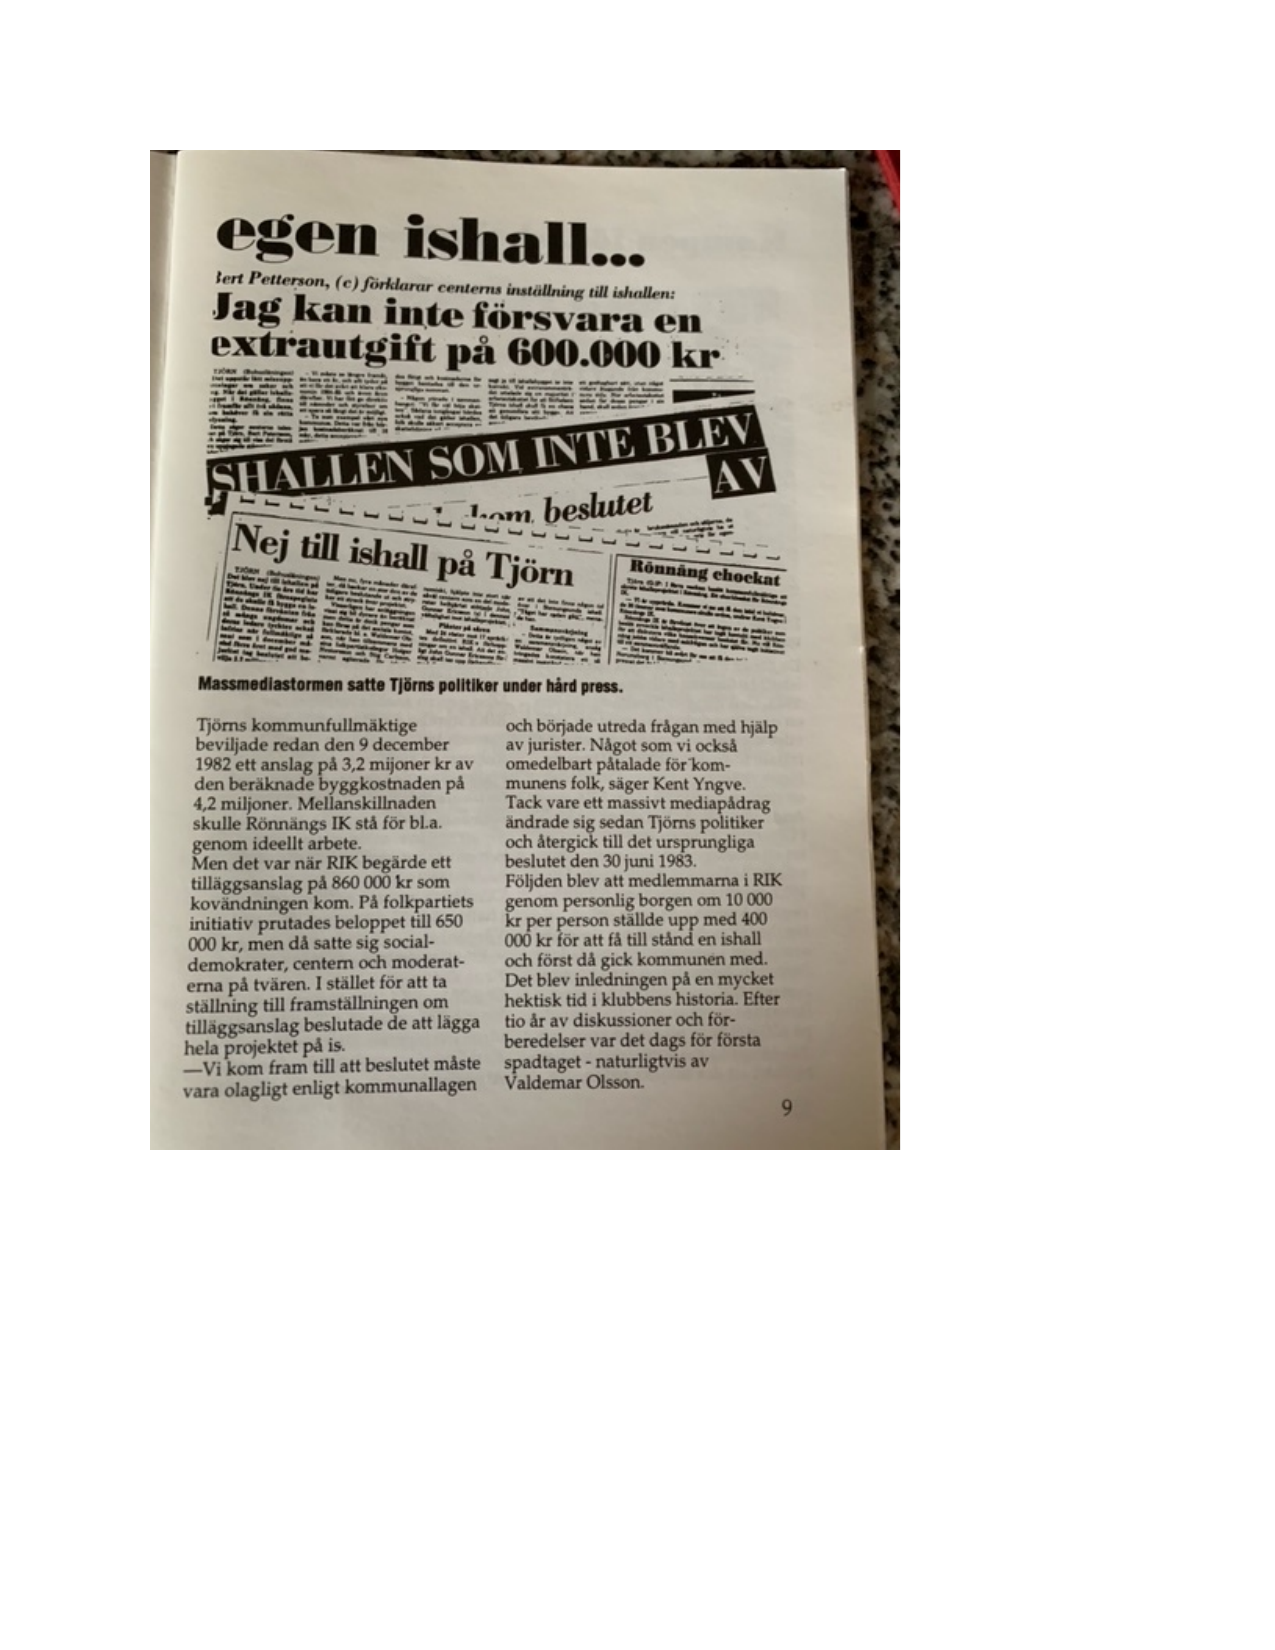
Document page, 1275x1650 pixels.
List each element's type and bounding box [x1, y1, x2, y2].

picture [150, 150, 901, 1150]
